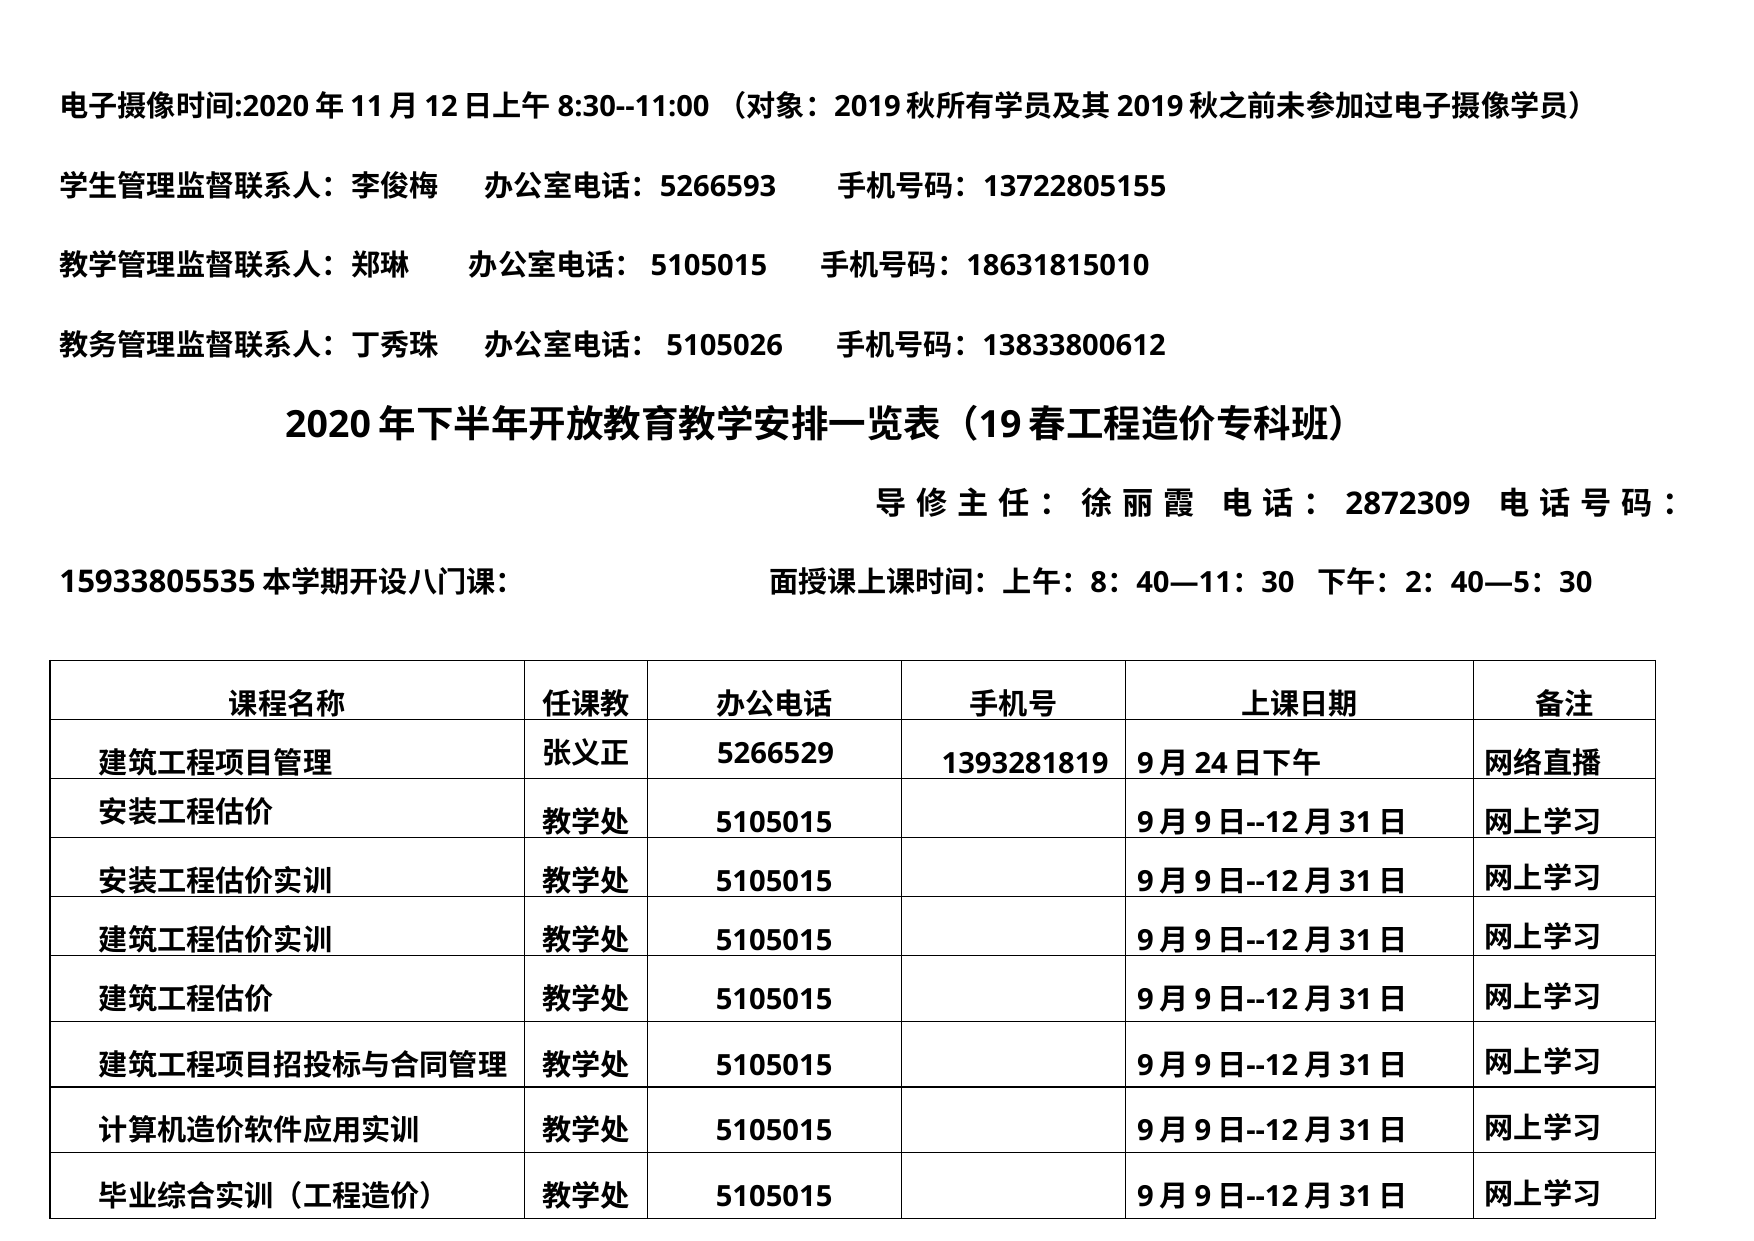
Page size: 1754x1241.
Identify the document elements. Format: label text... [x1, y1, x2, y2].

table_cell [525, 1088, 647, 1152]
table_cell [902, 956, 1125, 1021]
table_header 课程名称 [51, 661, 524, 719]
table_cell 教学处 [525, 838, 647, 896]
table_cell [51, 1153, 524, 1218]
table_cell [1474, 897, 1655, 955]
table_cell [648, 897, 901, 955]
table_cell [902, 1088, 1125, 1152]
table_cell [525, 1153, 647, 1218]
table_cell 教学处 [525, 779, 647, 837]
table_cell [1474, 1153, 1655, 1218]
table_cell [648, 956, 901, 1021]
table_cell 网络直播 [1474, 720, 1655, 778]
table_header 备注 [1474, 661, 1655, 719]
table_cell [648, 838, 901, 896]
table_cell 5266529 [648, 720, 901, 778]
table_cell 9月9日--12月31日 [1126, 779, 1473, 837]
text 教学管理监督联系人：郑琳 办公室电话： 5105015 手机号码：18631815010 [59, 223, 1695, 303]
table_cell 张义正 [525, 720, 647, 778]
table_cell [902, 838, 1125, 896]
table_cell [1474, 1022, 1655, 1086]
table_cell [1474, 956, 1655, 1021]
table_cell [902, 779, 1125, 837]
text 导修主任：徐丽霞 电话：2872309 电话号码：15933805535本学期开设八门课： 面授课上课时间：上午：8：40—11：30 下午：2：40—5：30 [59, 461, 1695, 620]
table_cell 网上学习 [1474, 779, 1655, 837]
text 学生管理监督联系人：李俊梅 办公室电话：5266593 手机号码：13722805155 [59, 144, 1695, 223]
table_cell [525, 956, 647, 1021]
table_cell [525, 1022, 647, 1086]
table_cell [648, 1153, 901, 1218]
table_cell 9月24日下午 [1126, 720, 1473, 778]
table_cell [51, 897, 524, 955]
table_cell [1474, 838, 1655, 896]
table_cell 安装工程估价实训 [51, 838, 524, 896]
table_header 任课教师 [525, 661, 647, 719]
text 电子摄像时间:2020年11月12日上午 8:30--11:00 （对象：2019秋所有学员及其2019秋之前未参加过电子摄像学员） [59, 64, 1695, 144]
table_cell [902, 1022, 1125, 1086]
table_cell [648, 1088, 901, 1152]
text 教务管理监督联系人：丁秀珠 办公室电话： 5105026 手机号码：13833800612 [59, 303, 1695, 382]
table_header 上课日期 [1126, 661, 1473, 719]
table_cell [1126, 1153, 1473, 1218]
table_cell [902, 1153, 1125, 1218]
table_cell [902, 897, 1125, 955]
text 2020年下半年开放教育教学安排一览表（19春工程造价专科班） [59, 382, 1695, 461]
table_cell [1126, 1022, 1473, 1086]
table_cell 13932818199 [902, 720, 1125, 778]
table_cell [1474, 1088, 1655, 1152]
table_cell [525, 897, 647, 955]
table_cell 建筑工程项目管理 [51, 720, 524, 778]
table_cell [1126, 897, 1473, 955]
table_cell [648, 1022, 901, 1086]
table_cell 5105015 [648, 779, 901, 837]
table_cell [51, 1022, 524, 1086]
table_header 办公电话 [648, 661, 901, 719]
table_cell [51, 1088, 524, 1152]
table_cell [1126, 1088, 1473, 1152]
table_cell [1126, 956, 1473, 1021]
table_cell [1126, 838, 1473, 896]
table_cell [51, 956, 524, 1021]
table_header 手机号 [902, 661, 1125, 719]
table_cell 安装工程估价 [51, 779, 524, 837]
